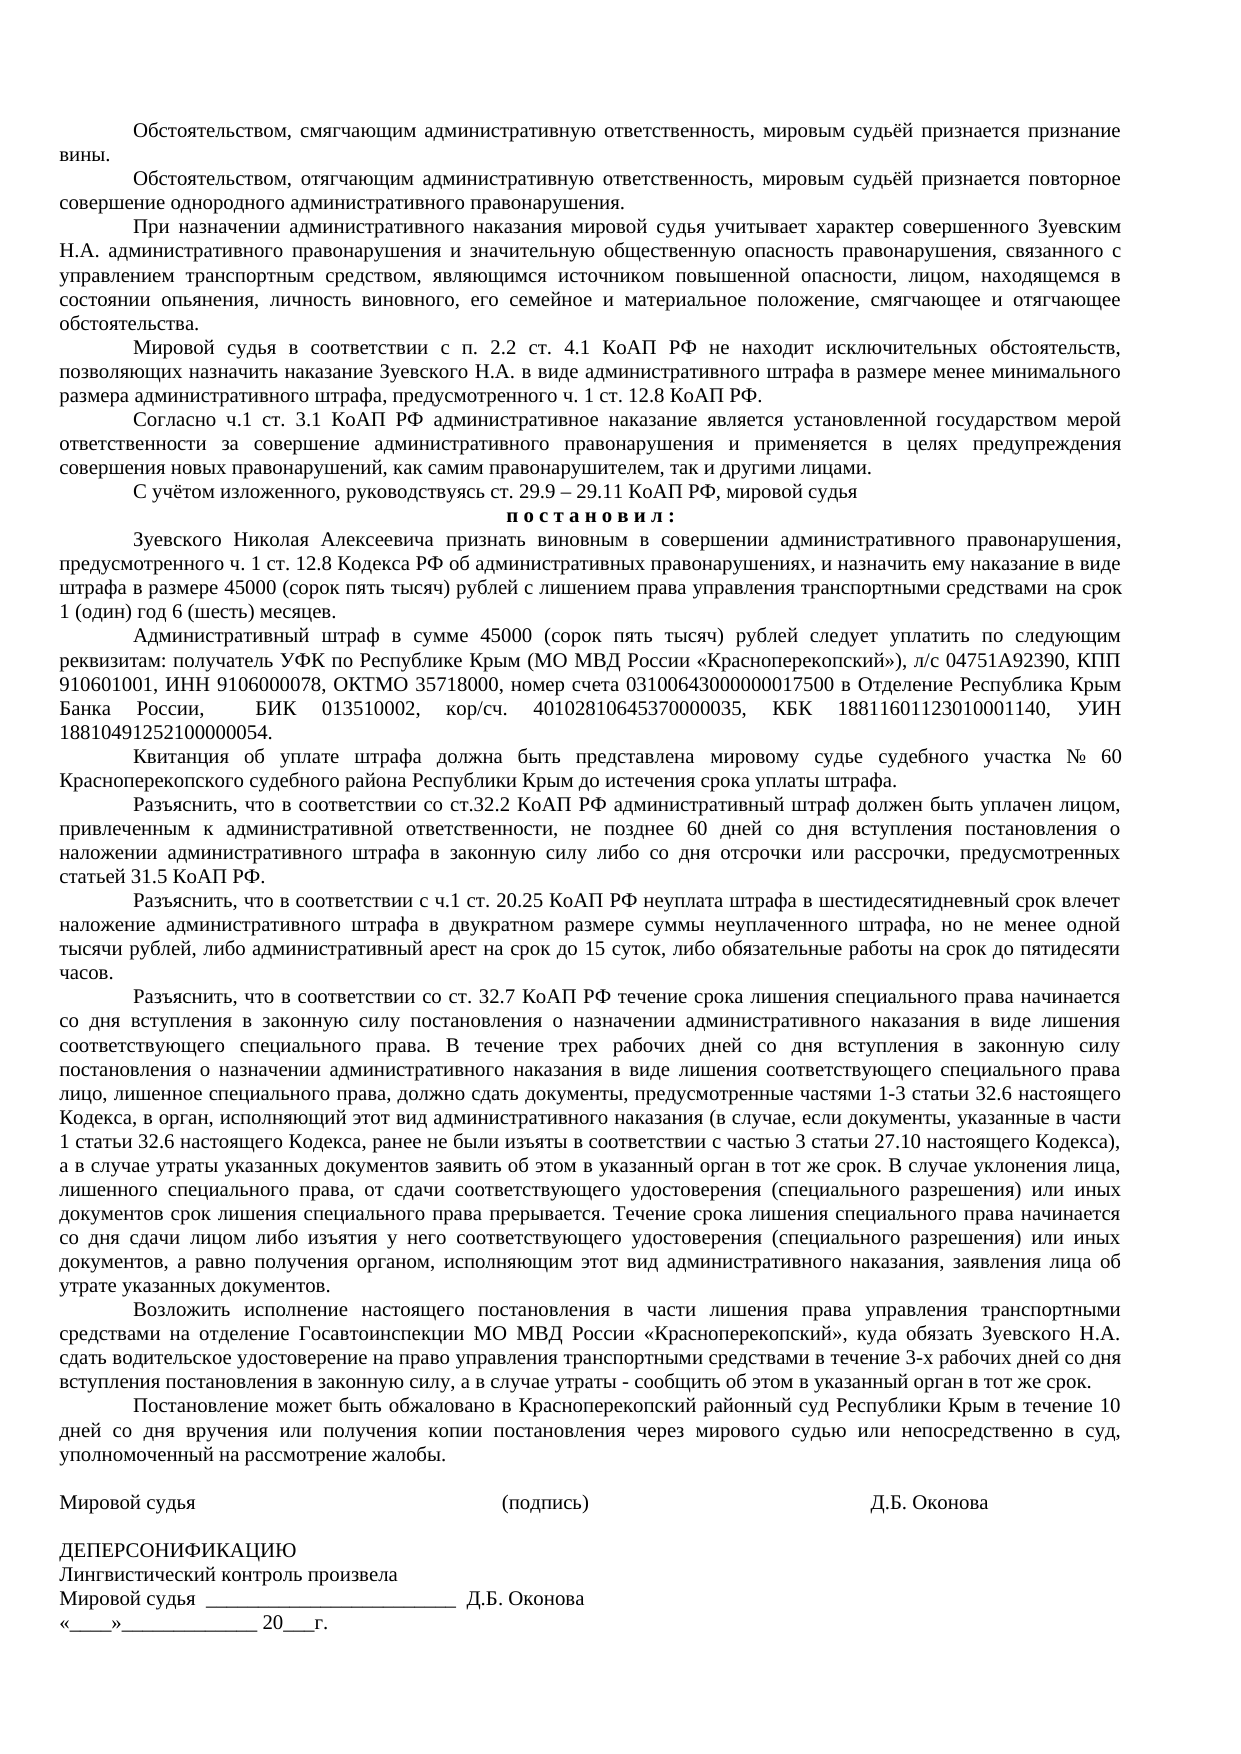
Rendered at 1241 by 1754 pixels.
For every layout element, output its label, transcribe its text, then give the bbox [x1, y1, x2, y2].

text Согласно ч.1 ст. 3.1 КоАП РФ административное наказание является установленной государством мерой ответственности за совершение административного правонарушения и применяется в целях предупреждения совершения новых правонарушений, как самим правонарушителем, так и другими лицами. [59, 407, 1122, 479]
text При назначении административного наказания мировой судья учитывает характер совершенного Зуевским Н.А. административного правонарушения и значительную общественную опасность правонарушения, связанного с управлением транспортным средством, являющимся источником повышенной опасности, лицом, находящемся в состоянии опьянения, личность виновного, его семейное и материальное положение, смягчающее и отягчающее обстоятельства. [59, 214, 1122, 335]
text Административный штраф в сумме 45000 (сорок пять тысяч) рублей следует уплатить по следующим реквизитам: получатель УФК по Республике Крым (МО МВД России «Красноперекопский»), л/с 04751А92390, КПП 910601001, ИНН 9106000078, ОКТМО 35718000, номер счета 03100643000000017500 в Отделение Республика Крым Банка России, БИК 013510002, кор/сч. 40102810645370000035, КБК 18811601123010001140, УИН 18810491252100000054. [59, 623, 1122, 744]
text Мировой судья в соответствии с п. 2.2 ст. 4.1 КоАП РФ не находит исключительных обстоятельств, позволяющих назначить наказание Зуевского Н.А. в виде административного штрафа в размере менее минимального размера административного штрафа, предусмотренного ч. 1 ст. 12.8 КоАП РФ. [59, 335, 1122, 407]
text п о с т а н о в и л : [59, 503, 1122, 527]
text С учётом изложенного, руководствуясь ст. 29.9 – 29.11 КоАП РФ, мировой судья [59, 479, 1122, 503]
text Мировой судья (подпись) Д.Б. Оконова [59, 1490, 1122, 1514]
text «____»_____________ 20___г. [59, 1610, 1122, 1634]
text Обстоятельством, смягчающим административную ответственность, мировым судьёй признается признание вины. [59, 118, 1122, 166]
text ДЕПЕРСОНИФИКАЦИЮ [59, 1538, 1122, 1562]
text Квитанция об уплате штрафа должна быть представлена мировому судье судебного участка № 60 Красноперекопского судебного района Республики Крым до истечения срока уплаты штрафа. [59, 744, 1122, 792]
text Лингвистический контроль произвела [59, 1562, 1122, 1586]
text Возложить исполнение настоящего постановления в части лишения права управления транспортными средствами на отделение Госавтоинспекции МО МВД России «Красноперекопский», куда обязать Зуевского Н.А. сдать водительское удостоверение на право управления транспортными средствами в течение 3-х рабочих дней со дня вступления постановления в законную силу, а в случае утраты - сообщить об этом в указанный орган в тот же срок. [59, 1297, 1122, 1393]
text Обстоятельством, отягчающим административную ответственность, мировым судьёй признается повторное совершение однородного административного правонарушения. [59, 166, 1122, 214]
text Мировой судья ________________________ Д.Б. Оконова [59, 1586, 1122, 1610]
text Разъяснить, что в соответствии с ч.1 ст. 20.25 КоАП РФ неуплата штрафа в шестидесятидневный срок влечет наложение административного штрафа в двукратном размере суммы неуплаченного штрафа, но не менее одной тысячи рублей, либо административный арест на срок до 15 суток, либо обязательные работы на срок до пятидесяти часов. [59, 888, 1122, 984]
text Разъяснить, что в соответствии со ст. 32.7 КоАП РФ течение срока лишения специального права начинается со дня вступления в законную силу постановления о назначении административного наказания в виде лишения соответствующего специального права. В течение трех рабочих дней со дня вступления в законную силу постановления о назначении административного наказания в виде лишения соответствующего специального права лицо, лишенное специального права, должно сдать документы, предусмотренные частями 1-3 статьи 32.6 настоящего Кодекса, в орган, исполняющий этот вид административного наказания (в случае, если документы, указанные в части 1 статьи 32.6 настоящего Кодекса, ранее не были изъяты в соответствии с частью 3 статьи 27.10 настоящего Кодекса), а в случае утраты указанных документов заявить об этом в указанный орган в тот же срок. В случае уклонения лица, лишенного специального права, от сдачи соответствующего удостоверения (специального разрешения) или иных документов срок лишения специального права прерывается. Течение срока лишения специального права начинается со дня сдачи лицом либо изъятия у него соответствующего удостоверения (специального разрешения) или иных документов, а равно получения органом, исполняющим этот вид административного наказания, заявления лица об утрате указанных документов. [59, 984, 1122, 1297]
text Зуевского Николая Алексеевича признать виновным в совершении административного правонарушения, предусмотренного ч. 1 ст. 12.8 Кодекса РФ об административных правонарушениях, и назначить ему наказание в виде штрафа в размере 45000 (сорок пять тысяч) рублей с лишением права управления транспортными средствами на срок 1 (один) год 6 (шесть) месяцев. [59, 527, 1122, 623]
text Разъяснить, что в соответствии со ст.32.2 КоАП РФ административный штраф должен быть уплачен лицом, привлеченным к административной ответственности, не позднее 60 дней со дня вступления постановления о наложении административного штрафа в законную силу либо со дня отсрочки или рассрочки, предусмотренных статьей 31.5 КоАП РФ. [59, 792, 1122, 888]
text Постановление может быть обжаловано в Красноперекопский районный суд Республики Крым в течение 10 дней со дня вручения или получения копии постановления через мирового судью или непосредственно в суд, уполномоченный на рассмотрение жалобы. [59, 1393, 1122, 1466]
